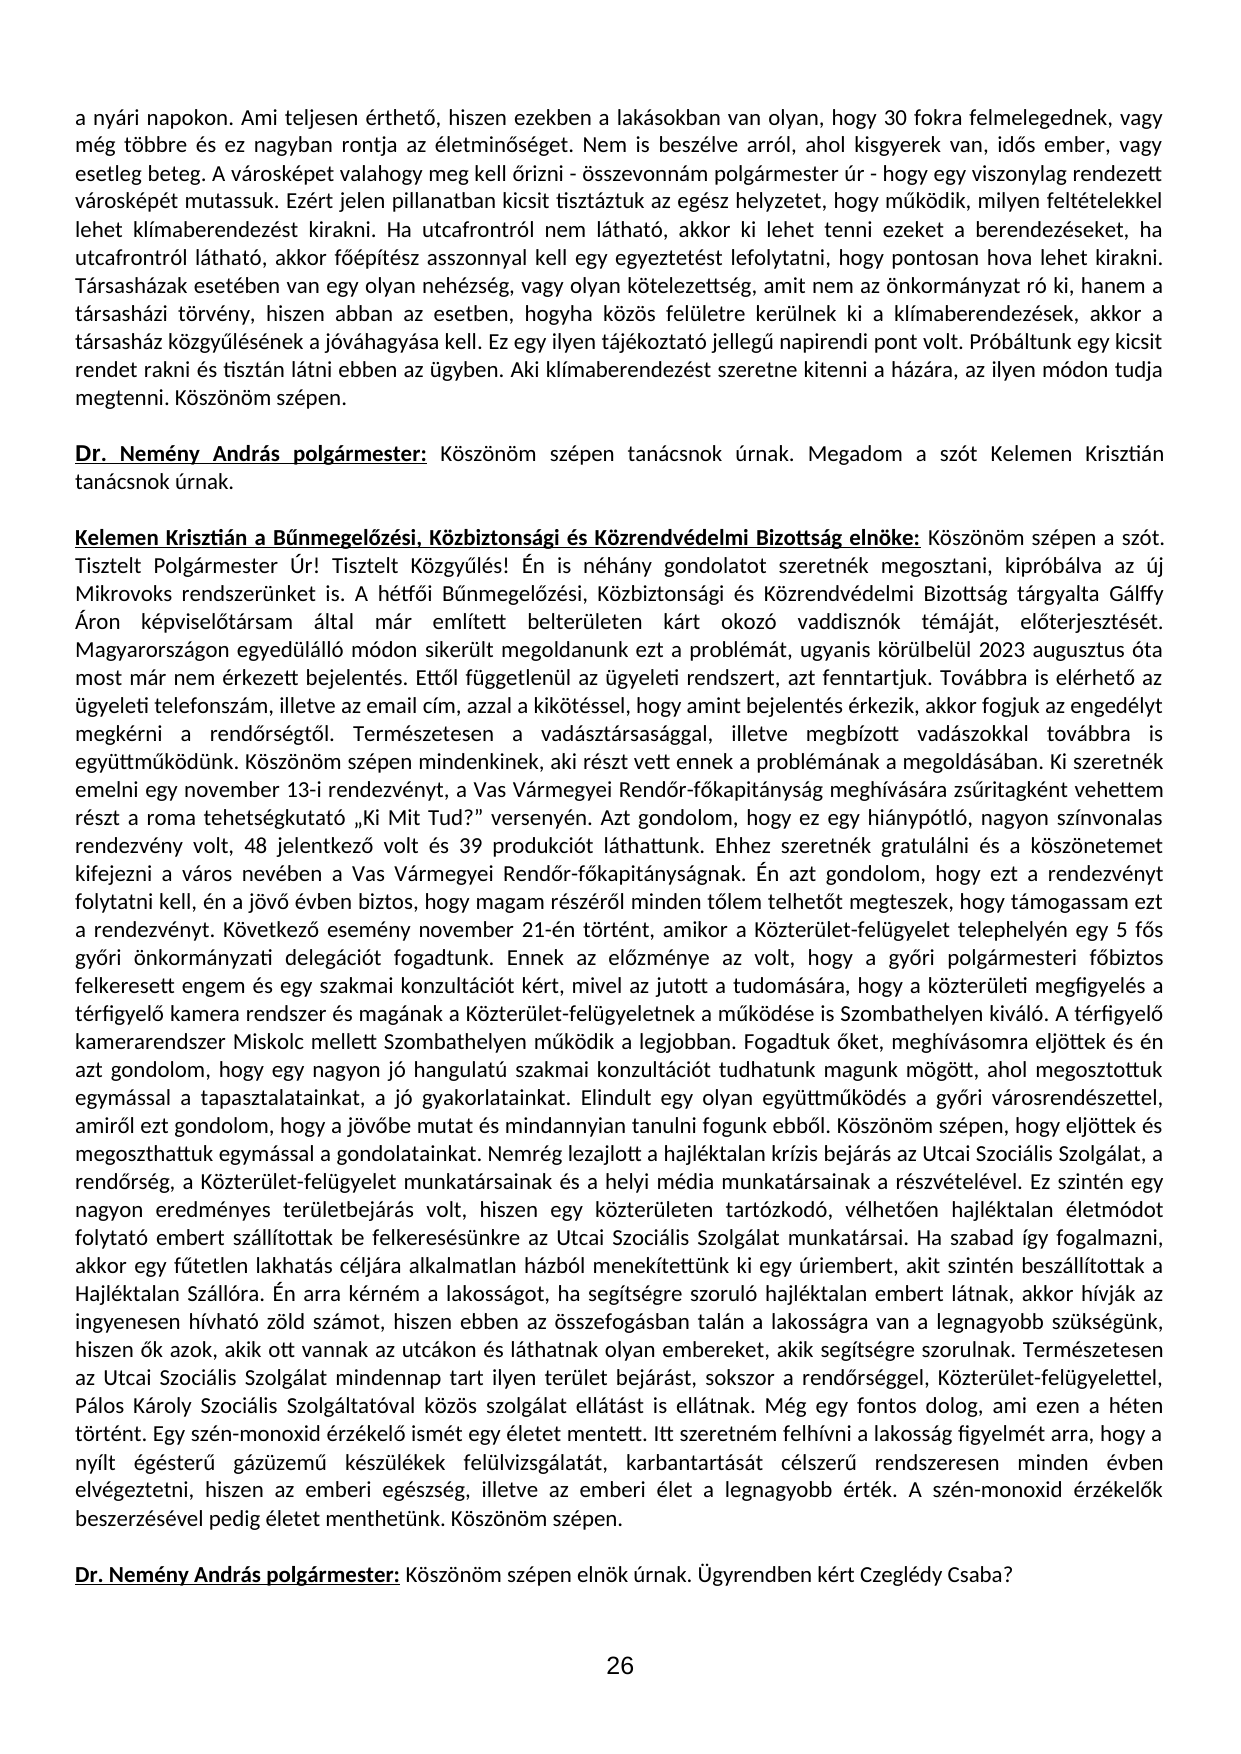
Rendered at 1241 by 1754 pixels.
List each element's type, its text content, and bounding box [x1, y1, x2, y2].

text Dr. Nemény András polgármester: Köszönöm szépen elnök úrnak. Ügyrendben kért Czeglédy Csaba? [75, 1560, 1165, 1588]
text Kelemen Krisztián a Bűnmegelőzési, Közbiztonsági és Közrendvédelmi Bizottság elnöke: Köszönöm szépen a szót. Tisztelt Polgármester Úr! Tisztelt Közgyűlés! Én is néhány gondolatot szeretnék megosztani, kipróbálva az új Mikrovoks rendszerünket is. A hétfői Bűnmegelőzési, Közbiztonsági és Közrendvédelmi Bizottság tárgyalta Gálffy Áron képviselőtársam által már említett belterületen kárt okozó vaddisznók témáját, előterjesztését. Magyarországon egyedülálló módon sikerült megoldanunk ezt a problémát, ugyanis körülbelül 2023 augusztus óta most már nem érkezett bejelentés. Ettől függetlenül az ügyeleti rendszert, azt fenntartjuk. Továbbra is elérhető az ügyeleti telefonszám, illetve az email cím, azzal a kikötéssel, hogy amint bejelentés érkezik, akkor fogjuk az engedélyt megkérni a rendőrségtől. Természetesen a vadásztársasággal, illetve megbízott vadászokkal továbbra is együttműködünk. Köszönöm szépen mindenkinek, aki részt vett ennek a problémának a megoldásában. Ki szeretnék emelni egy november 13-i rendezvényt, a Vas Vármegyei Rendőr-főkapitányság meghívására zsűritagként vehettem részt a roma tehetségkutató „Ki Mit Tud?” versenyén. Azt gondolom, hogy ez egy hiánypótló, nagyon színvonalas rendezvény volt, 48 jelentkező volt és 39 produkciót láthattunk. Ehhez szeretnék gratulálni és a köszönetemet kifejezni a város nevében a Vas Vármegyei Rendőr-főkapitányságnak. Én azt gondolom, hogy ezt a rendezvényt folytatni kell, én a jövő évben biztos, hogy magam részéről minden tőlem telhetőt megteszek, hogy támogassam ezt a rendezvényt. Következő esemény november 21-én történt, amikor a Közterület-felügyelet telephelyén egy 5 fős győri önkormányzati delegációt fogadtunk. Ennek az előzménye az volt, hogy a győri polgármesteri főbiztos felkeresett engem és egy szakmai konzultációt kért, mivel az jutott a tudomására, hogy a közterületi megfigyelés a térfigyelő kamera rendszer és magának a Közterület-felügyeletnek a működése is Szombathelyen kiváló. A térfigyelő kamerarendszer Miskolc mellett Szombathelyen működik a legjobban. Fogadtuk őket, meghívásomra eljöttek és én azt gondolom, hogy egy nagyon jó hangulatú szakmai konzultációt tudhatunk magunk mögött, ahol megosztottuk egymással a tapasztalatainkat, a jó gyakorlatainkat. Elindult egy olyan együttműködés a győri városrendészettel, amiről ezt gondolom, hogy a jövőbe mutat és mindannyian tanulni fogunk ebből. Köszönöm szépen, hogy eljöttek és megoszthattuk egymással a gondolatainkat. Nemrég lezajlott a hajléktalan krízis bejárás az Utcai Szociális Szolgálat, a rendőrség, a Közterület-felügyelet munkatársainak és a helyi média munkatársainak a részvételével. Ez szintén egy nagyon eredményes területbejárás volt, hiszen egy közterületen tartózkodó, vélhetően hajléktalan életmódot folytató embert szállítottak be felkeresésünkre az Utcai Szociális Szolgálat munkatársai. Ha szabad így fogalmazni, akkor egy fűtetlen lakhatás céljára alkalmatlan házból menekítettünk ki egy úriembert, akit szintén beszállítottak a Hajléktalan Szállóra. Én arra kérném a lakosságot, ha segítségre szoruló hajléktalan embert látnak, akkor hívják az ingyenesen hívható zöld számot, hiszen ebben az összefogásban talán a lakosságra van a legnagyobb szükségünk, hiszen ők azok, akik ott vannak az utcákon és láthatnak olyan embereket, akik segítségre szorulnak. Természetesen az Utcai Szociális Szolgálat mindennap tart ilyen terület bejárást, sokszor a rendőrséggel, Közterület-felügyelettel, Pálos Károly Szociális Szolgáltatóval közös szolgálat ellátást is ellátnak. Még egy fontos dolog, ami ezen a héten történt. Egy szén-monoxid érzékelő ismét egy életet mentett. Itt szeretném felhívni a lakosság figyelmét arra, hogy a nyílt égésterű gázüzemű készülékek felülvizsgálatát, karbantartását célszerű rendszeresen minden évben elvégeztetni, hiszen az emberi egészség, illetve az emberi élet a legnagyobb érték. A szén-monoxid érzékelők beszerzésével pedig életet menthetünk. Köszönöm szépen. [75, 523, 1165, 1532]
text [75, 103, 1165, 411]
text Dr. Nemény András polgármester: Köszönöm szépen tanácsnok úrnak. Megadom a szót Kelemen Krisztián tanácsnok úrnak. [75, 439, 1165, 495]
